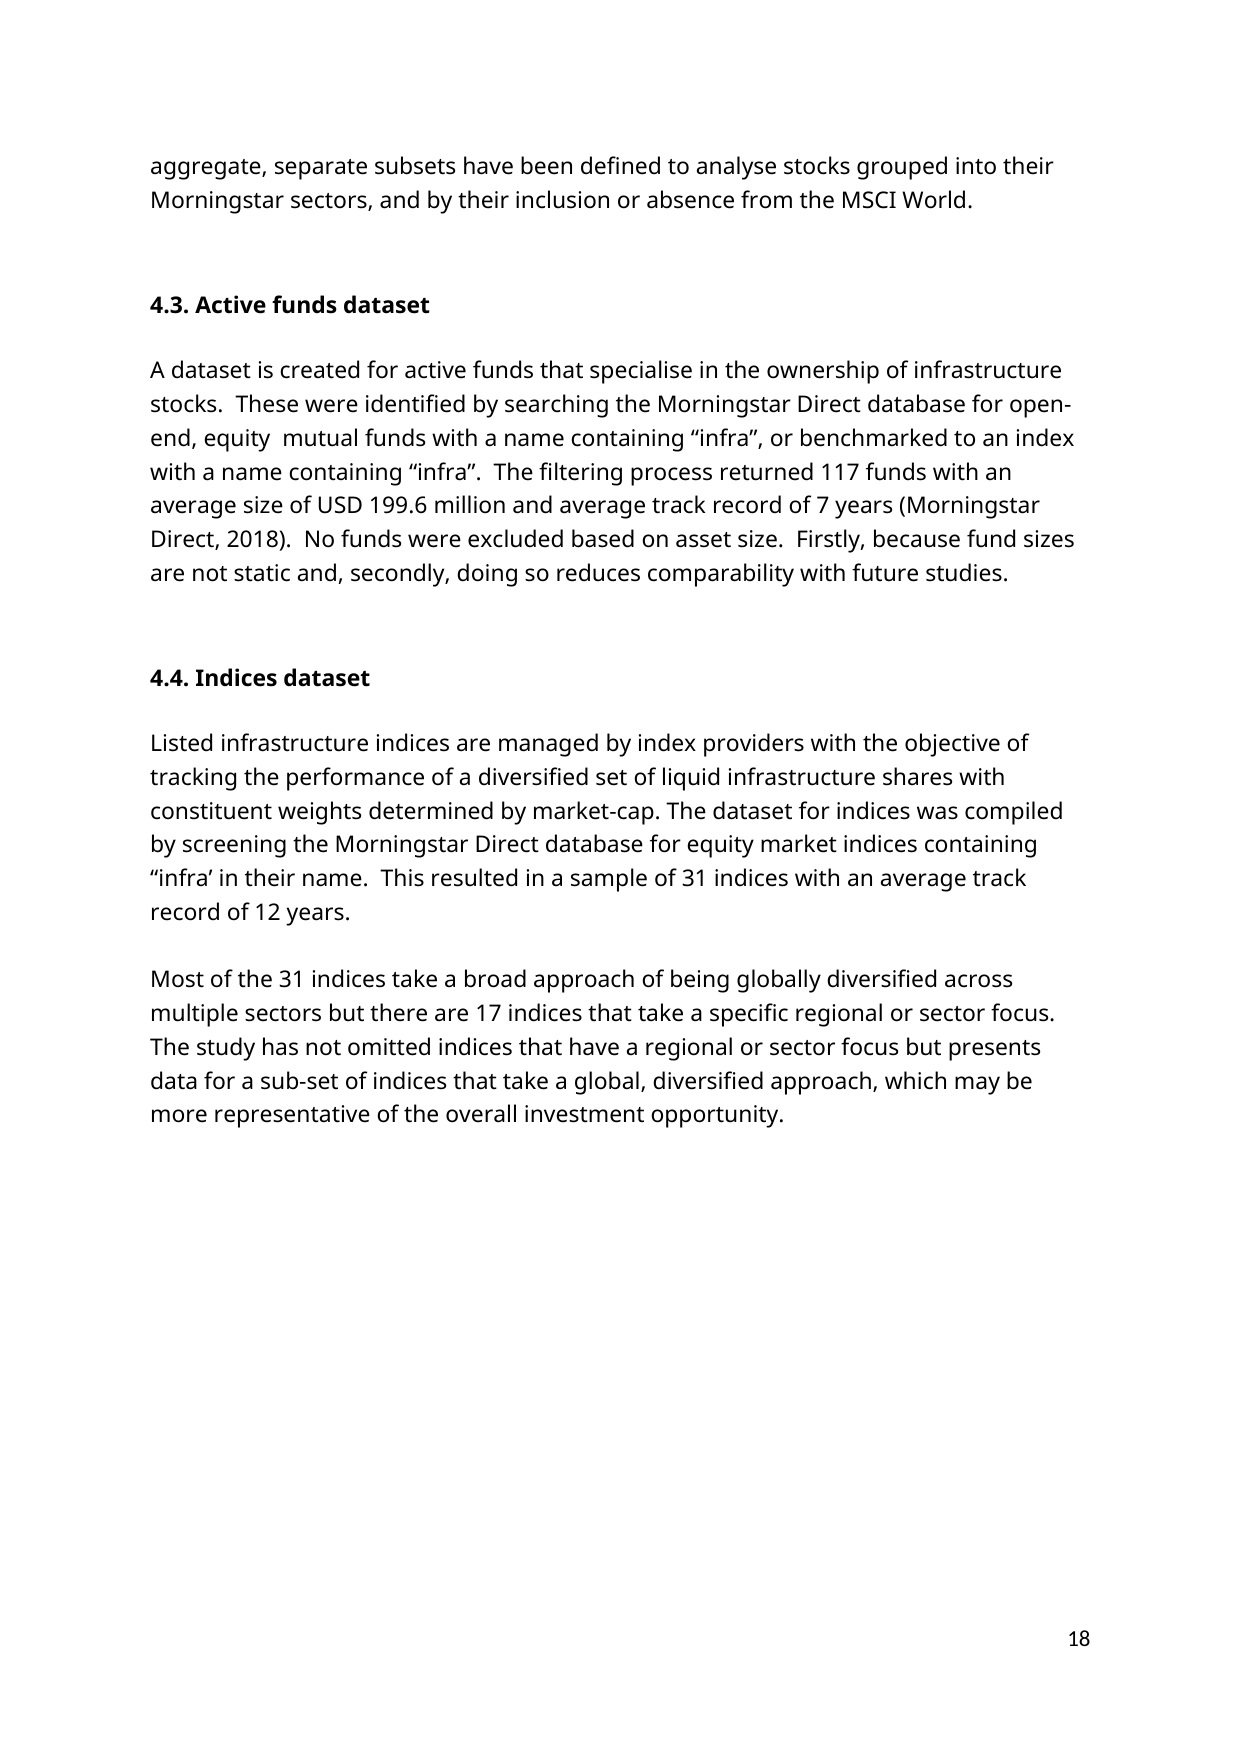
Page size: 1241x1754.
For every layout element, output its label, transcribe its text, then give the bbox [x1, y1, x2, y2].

subtitle 4.4. Indices dataset [150, 662, 1090, 693]
text A dataset is created for active funds that specialise in the ownership of infrastructure stocks. These were identified by searching the Morningstar Direct database for open-end, equity mutual funds with a name containing “infra”, or benchmarked to an index with a name containing “infra”. The filtering process returned 117 funds with an average size of USD 199.6 million and average track record of 7 years (Morningstar Direct, 2018). No funds were excluded based on asset size. Firstly, because fund sizes are not static and, secondly, doing so reduces comparability with future studies. [150, 354, 1090, 588]
subtitle 4.3. Active funds dataset [150, 289, 1090, 320]
text Listed infrastructure indices are managed by index providers with the objective of tracking the performance of a diversified set of liquid infrastructure shares with constituent weights determined by market-cap. The dataset for indices was compiled by screening the Morningstar Direct database for equity market indices containing “infra’ in their name. This resulted in a sample of 31 indices with an average track record of 12 years. [150, 727, 1090, 927]
text Most of the 31 indices take a broad approach of being globally diversified across multiple sectors but there are 17 indices that take a specific regional or sector focus. The study has not omitted indices that have a regional or sector focus but presents data for a sub-set of indices that take a global, diversified approach, which may be more representative of the overall investment opportunity. [150, 963, 1090, 1129]
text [150, 150, 1090, 215]
